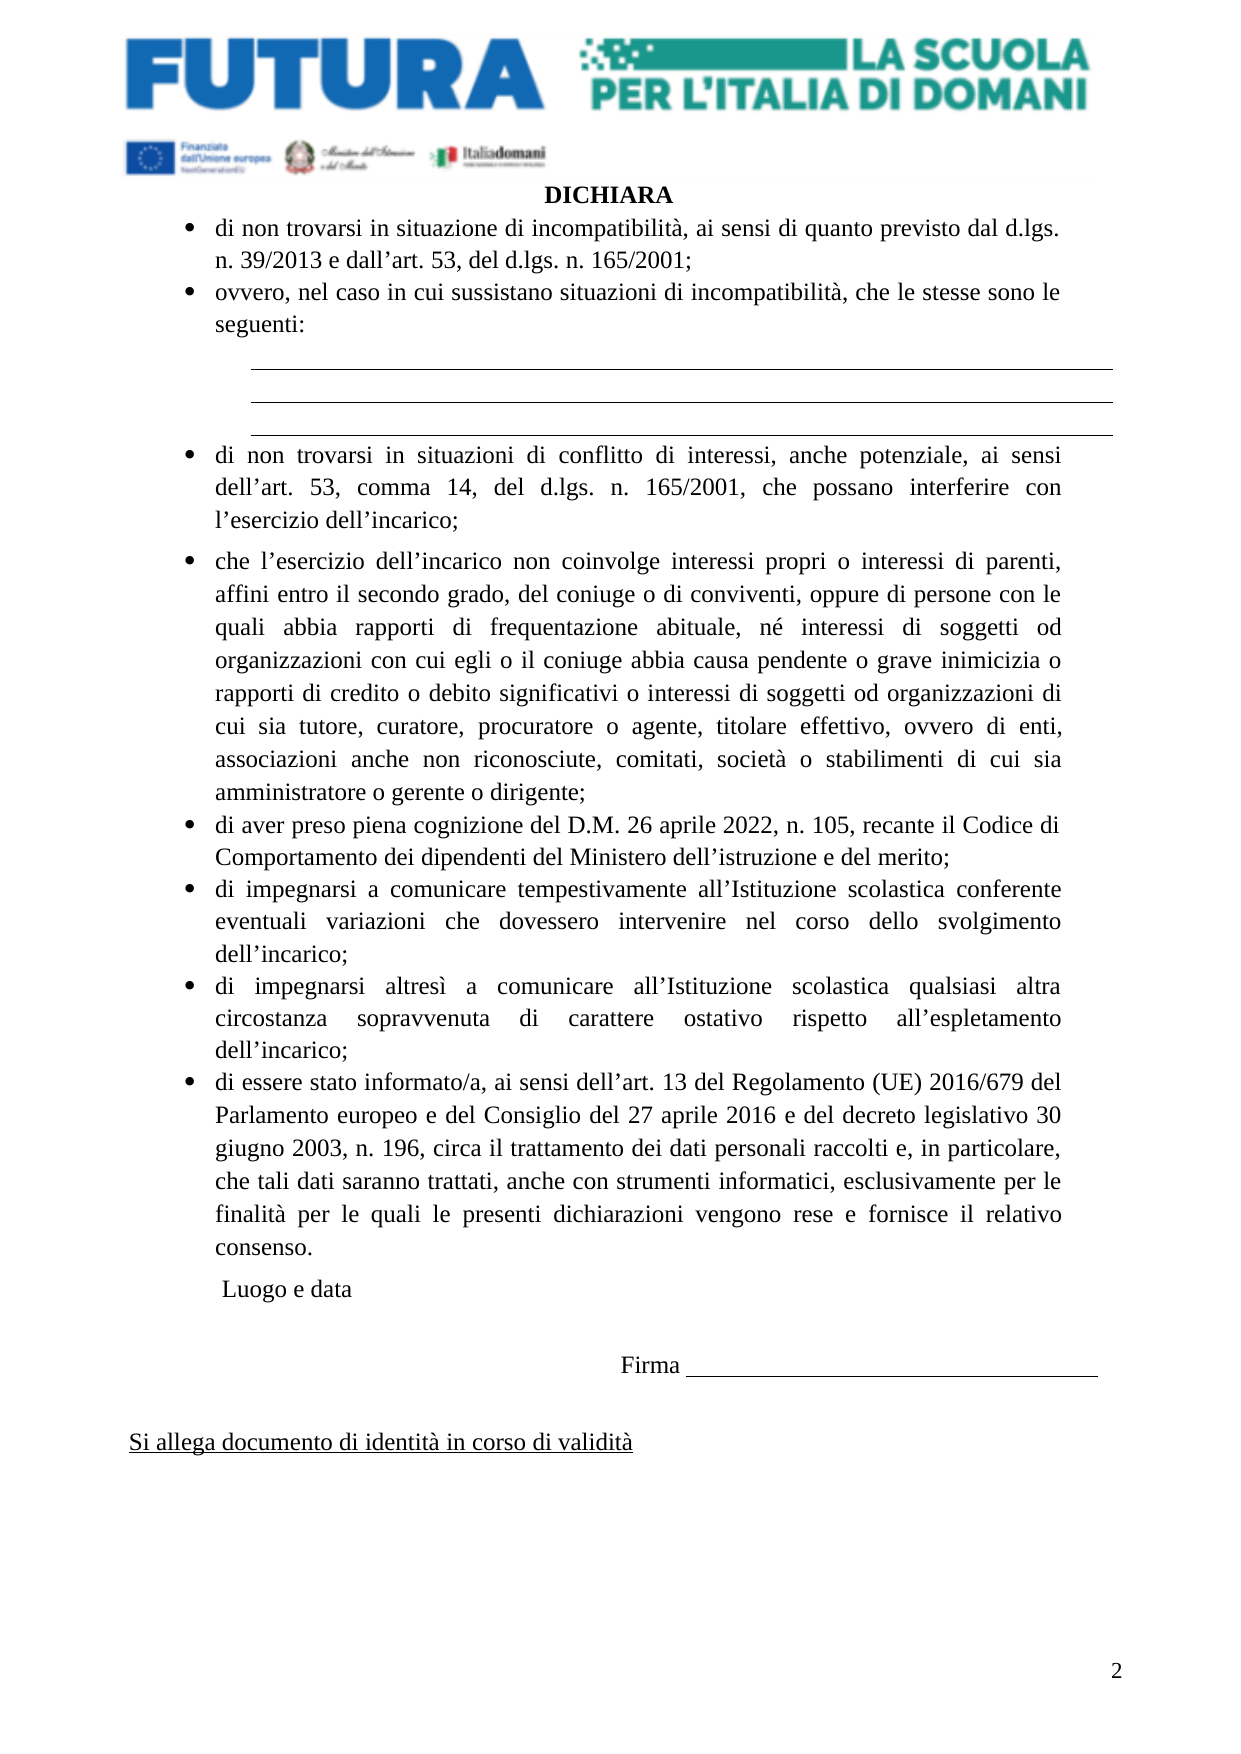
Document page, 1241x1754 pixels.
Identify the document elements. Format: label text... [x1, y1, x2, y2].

picture [118, 32, 1095, 181]
text Firma [620, 1351, 1122, 1379]
list di non trovarsi in situazioni di conflitto di interessi, anche potenziale, ai sensi dell’art. 53, comma 14, del d.lgs. n. 165/2001, che possano interferire con l’esercizio dell’incarico; [185, 428, 1062, 533]
text Luogo e data [222, 1274, 1122, 1303]
list di impegnarsi altresì a comunicare all’Istituzione scolastica qualsiasi altra circostanza sopravvenuta di carattere ostativo rispetto all’espletamento dell’incarico; [185, 971, 1062, 1063]
list che l’esercizio dell’incarico non coinvolge interessi propri o interessi di parenti, affini entro il secondo grado, del coniuge o di conviventi, oppure di persone con le quali abbia rapporti di frequentazione abituale, né interessi di soggetti od organizzazioni con cui egli o il coniuge abbia causa pendente o grave inimicizia o rapporti di credito o debito significativi o interessi di soggetti od organizzazioni di cui sia tutore, curatore, procuratore o agente, titolare effettivo, ovvero di enti, associazioni anche non riconosciute, comitati, società o stabilimenti di cui sia amministratore o gerente o dirigente; [185, 546, 1062, 806]
subtitle DICHIARA [428, 180, 789, 209]
text Si allega documento di identità in corso di validità [129, 1427, 1122, 1456]
list di essere stato informato/a, ai sensi dell’art. 13 del Regolamento (UE) 2016/679 del Parlamento europeo e del Consiglio del 27 aprile 2016 e del decreto legislativo 30 giugno 2003, n. 196, circa il trattamento dei dati personali raccolti e, in particolare, che tali dati saranno trattati, anche con strumenti informatici, esclusivamente per le finalità per le quali le presenti dichiarazioni vengono rese e fornisce il relativo consenso. [185, 1067, 1063, 1261]
list di aver preso piena cognizione del D.M. 26 aprile 2022, n. 105, recante il Codice di Comportamento dei dipendenti del Ministero dell’istruzione e del merito; [185, 810, 1061, 871]
list di impegnarsi a comunicare tempestivamente all’Istituzione scolastica conferente eventuali variazioni che dovessero intervenire nel corso dello svolgimento dell’incarico; [185, 874, 1062, 967]
list ovvero, nel caso in cui sussistano situazioni di incompatibilità, che le stesse sono le seguenti: [185, 277, 1061, 338]
list di non trovarsi in situazione di incompatibilità, ai sensi di quanto previsto dal d.lgs. n. 39/2013 e dall’art. 53, del d.lgs. n. 165/2001; [185, 213, 1061, 274]
